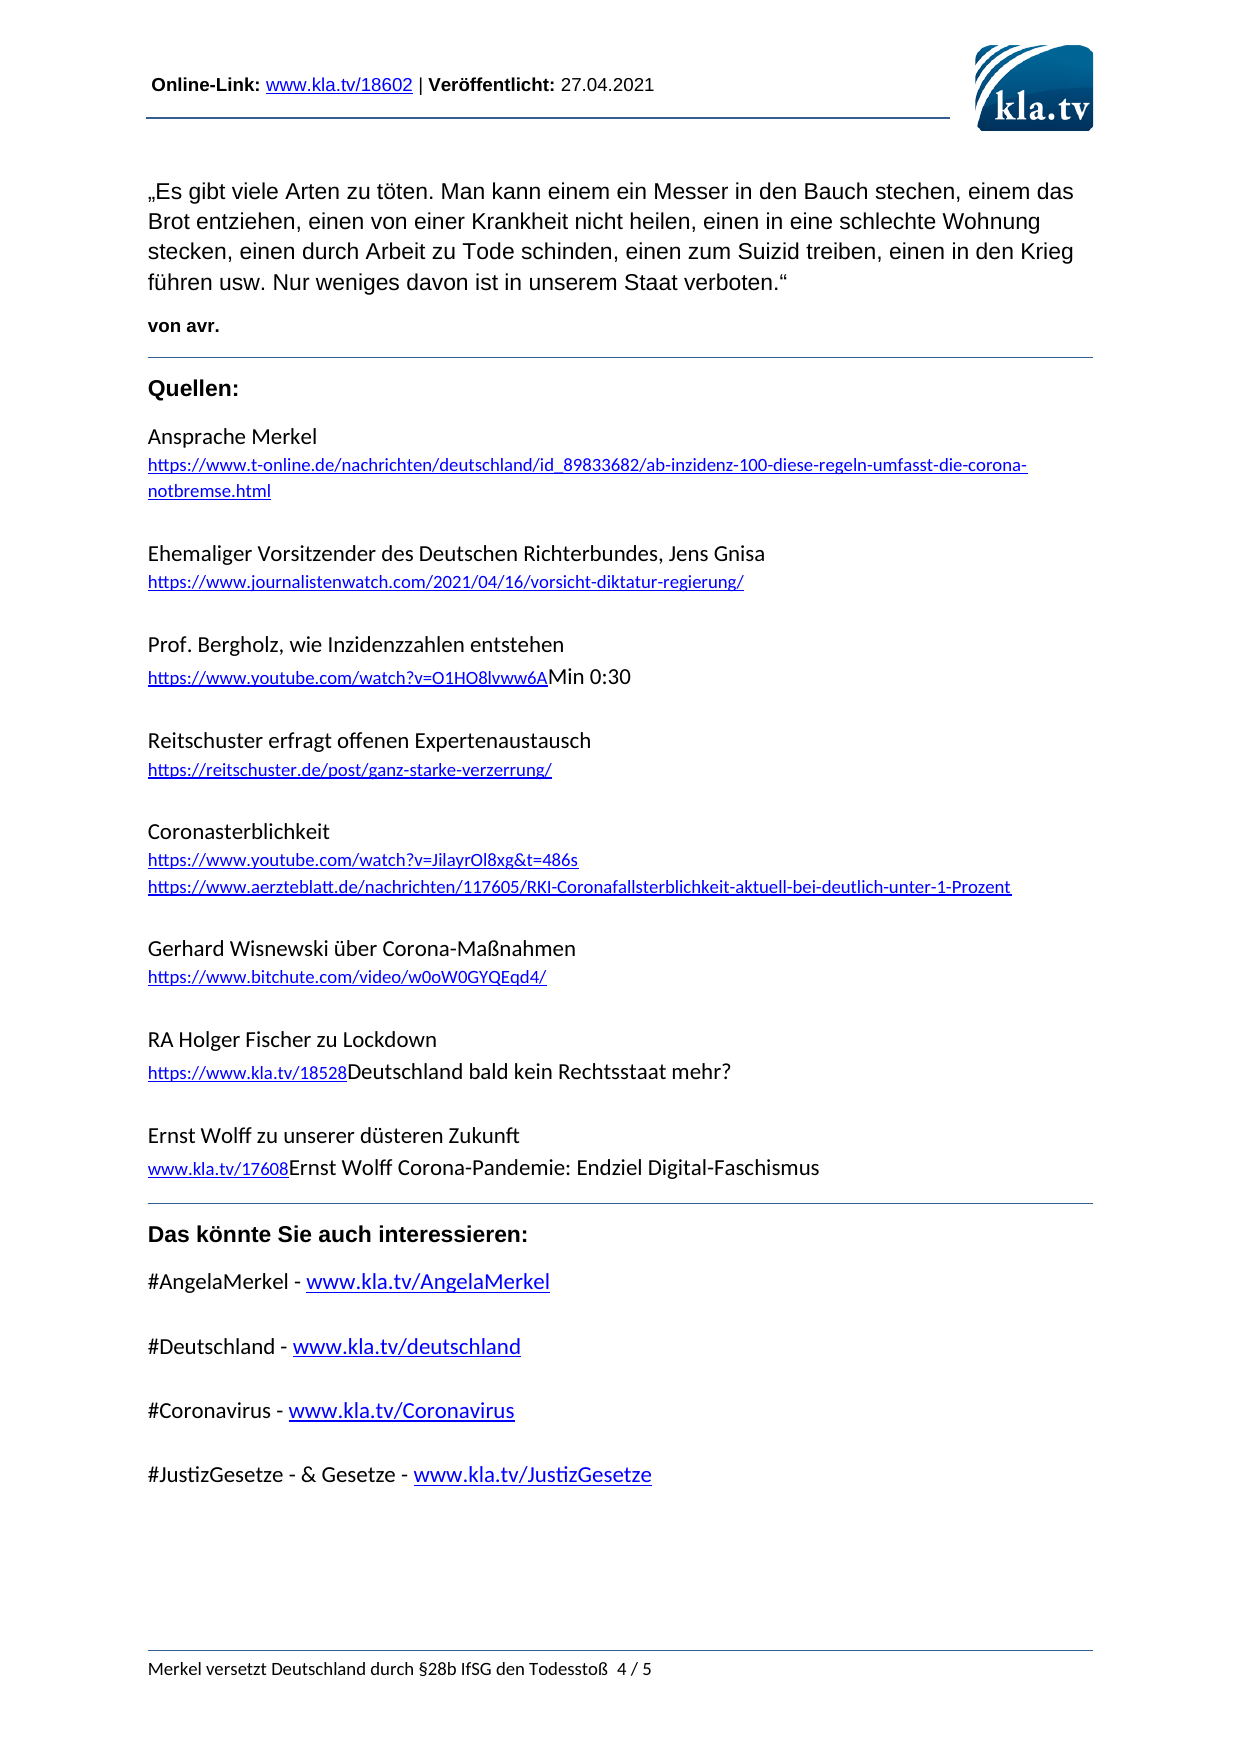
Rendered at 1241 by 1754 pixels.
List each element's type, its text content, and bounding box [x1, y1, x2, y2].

text Das könnte Sie auch interessieren: [148, 1204, 1093, 1247]
text #AngelaMerkel - www.kla.tv/AngelaMerkel #Deutschland - www.kla.tv/deutschland #Coronavirus - www.kla.tv/Coronavirus #JustizGesetze - & Gesetze - www.kla.tv/JustizGesetze [148, 1267, 1093, 1489]
text Ansprache Merkel https://www.t-online.de/nachrichten/deutschland/id_89833682/ab-inzidenz-100-diese-regeln-umfasst-die-corona-notbremse.html Ehemaliger Vorsitzender des Deutschen Richterbundes, Jens Gnisa https://www.journalistenwatch.com/2021/04/16/vorsicht-diktatur-regierung/ Prof. Bergholz, wie Inzidenzzahlen entstehen https://www.youtube.com/watch?v=O1HO8lvww6AMin 0:30 Reitschuster erfragt offenen Expertenaustausch https://reitschuster.de/post/ganz-starke-verzerrung/ Coronasterblichkeit https://www.youtube.com/watch?v=JilayrOl8xg&t=486s https://www.aerzteblatt.de/nachrichten/117605/RKI-Coronafallsterblichkeit-aktuell-bei-deutlich-unter-1-Prozent Gerhard Wisnewski über Corona-Maßnahmen https://www.bitchute.com/video/w0oW0GYQEqd4/ RA Holger Fischer zu Lockdown https://www.kla.tv/18528Deutschland bald kein Rechtsstaat mehr? Ernst Wolff zu unserer düsteren Zukunft www.kla.tv/17608Ernst Wolff Corona-Pandemie: Endziel Digital-Faschismus [148, 422, 1093, 1182]
text Quellen: [148, 358, 1093, 401]
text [148, 148, 1093, 295]
text von avr. [148, 315, 1093, 337]
